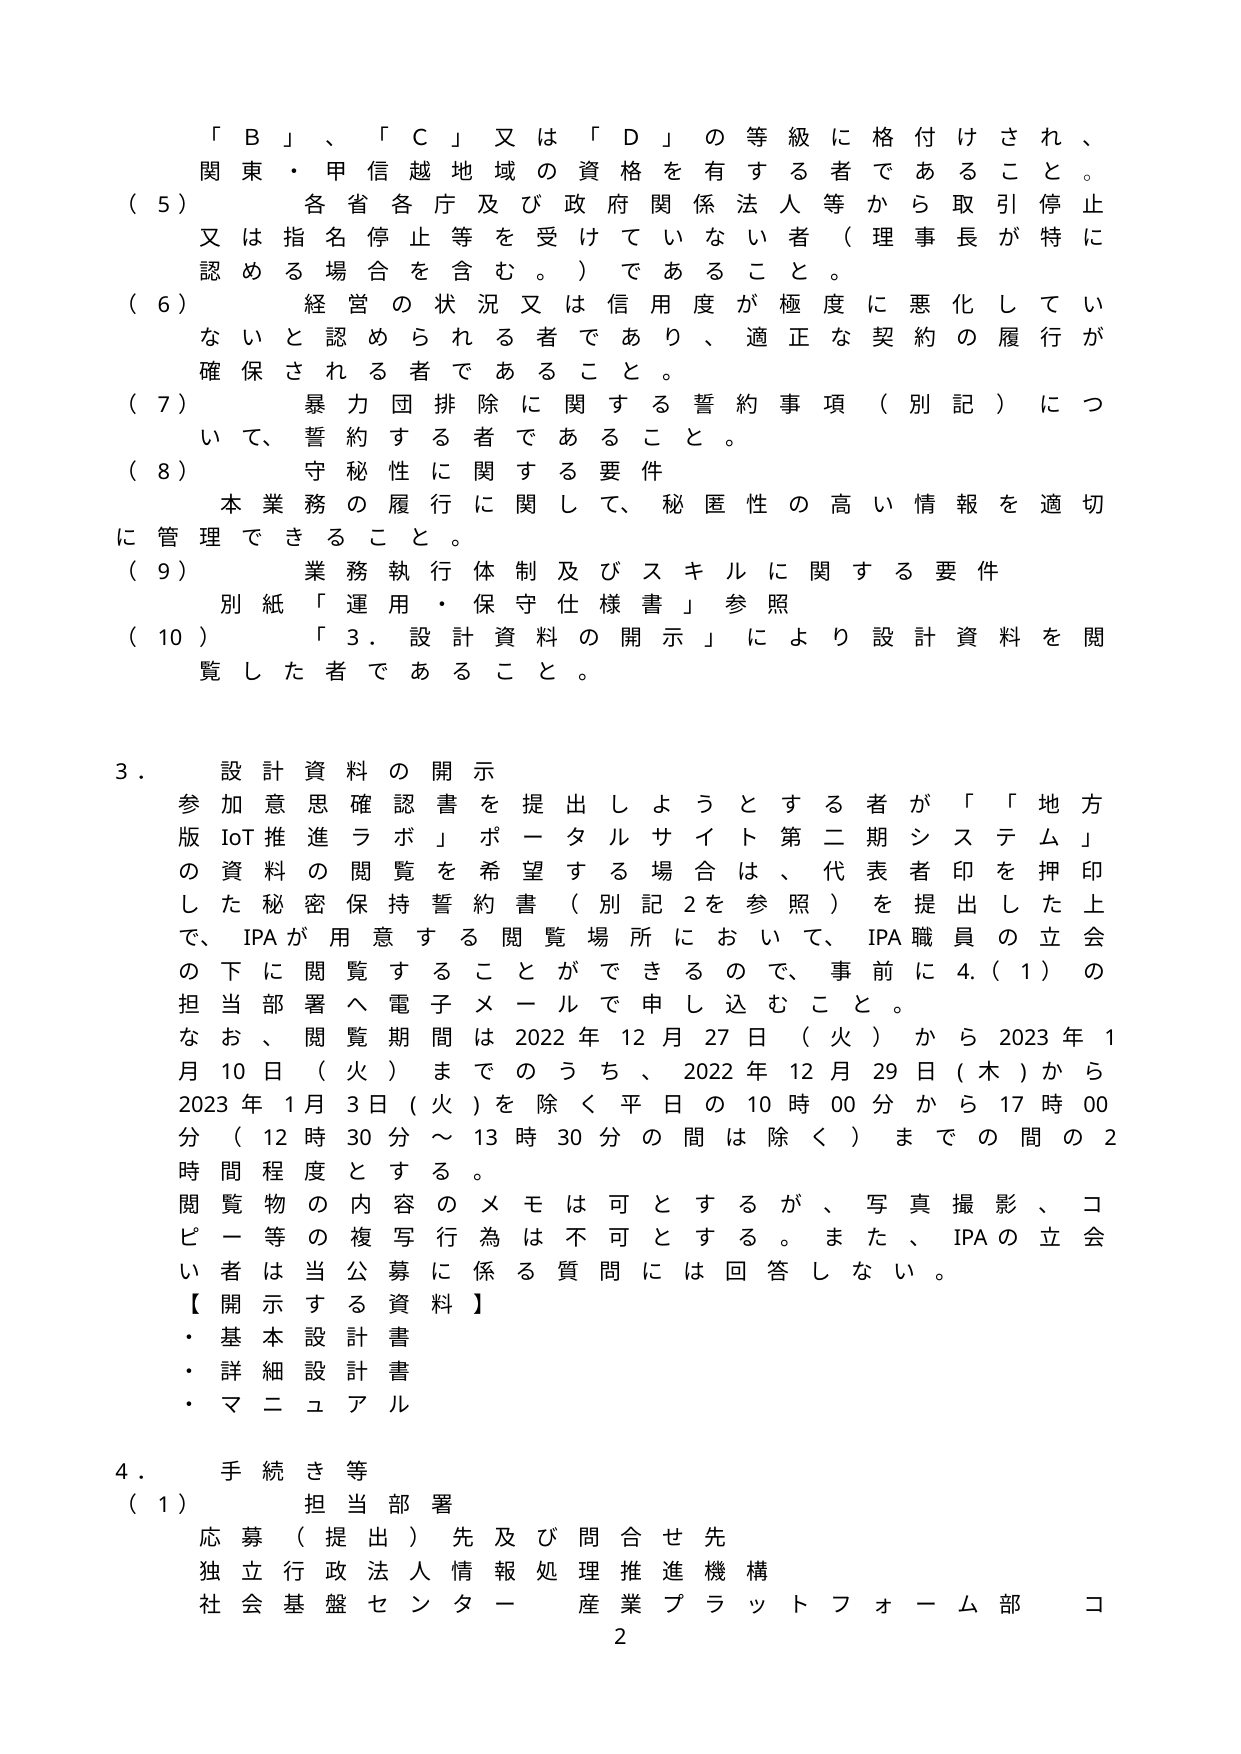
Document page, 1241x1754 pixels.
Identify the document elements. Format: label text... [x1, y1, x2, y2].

text 【開示する資料】 [159, 1286, 1125, 1319]
text 本業務の履行に関して、秘匿性の高い情報を適切に管理できること。 [115, 486, 1125, 553]
list 手続き等 [115, 1453, 1125, 1486]
text 参加意思確認書を提出しようとする者が「「地方版IoT推進ラボ」ポータルサイト第二期システム」の資料の閲覧を希望する場合は、代表者印を押印した秘密保持誓約書（別記2を参照）を提出した上で、IPAが用意する閲覧場所において、IPA職員の立会の下に閲覧することができるので、事前に4.（1）の担当部署へ電子メールで申し込むこと。 [159, 786, 1125, 1019]
text 応募（提出）先及び問合せ先 [136, 1519, 1125, 1553]
list 設計資料の開示 [115, 753, 1125, 786]
text 独立行政法人情報処理推進機構 [178, 1553, 1125, 1586]
list 暴力団排除に関する誓約事項（別記）について、誓約する者であること。 [115, 386, 1125, 453]
text ・基本設計書 [159, 1319, 1125, 1353]
list 各省各庁及び政府関係法人等から取引停止又は指名停止等を受けていない者（理事長が特に認める場合を含む。）であること。 [115, 186, 1125, 286]
text 別紙「運用・保守仕様書」参照 [115, 586, 1125, 619]
list 経営の状況又は信用度が極度に悪化していないと認められる者であり、適正な契約の履行が確保される者であること。 [115, 286, 1125, 386]
list 守秘性に関する要件 [115, 453, 1125, 486]
text ・詳細設計書 [159, 1353, 1125, 1386]
text なお、閲覧期間は2022年12月27日（火）から2023年1月10日（火）までのうち、2022年12月29日(木)から2023年1月3日(火)を除く平日の10時00分から17時00分（12時30分～13時30分の間は除く）までの間の2時間程度とする。 [159, 1019, 1125, 1186]
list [115, 119, 1125, 186]
text ・マニュアル [159, 1386, 1125, 1419]
list 「3．設計資料の開示」により設計資料を閲覧した者であること。 [115, 619, 1125, 686]
list 業務執行体制及びスキルに関する要件 [115, 553, 1125, 586]
text 閲覧物の内容のメモは可とするが、写真撮影、コピー等の複写行為は不可とする。また、IPAの立会い者は当公募に係る質問には回答しない。 [159, 1186, 1125, 1286]
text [178, 1586, 1125, 1619]
list 担当部署 [115, 1486, 1125, 1519]
